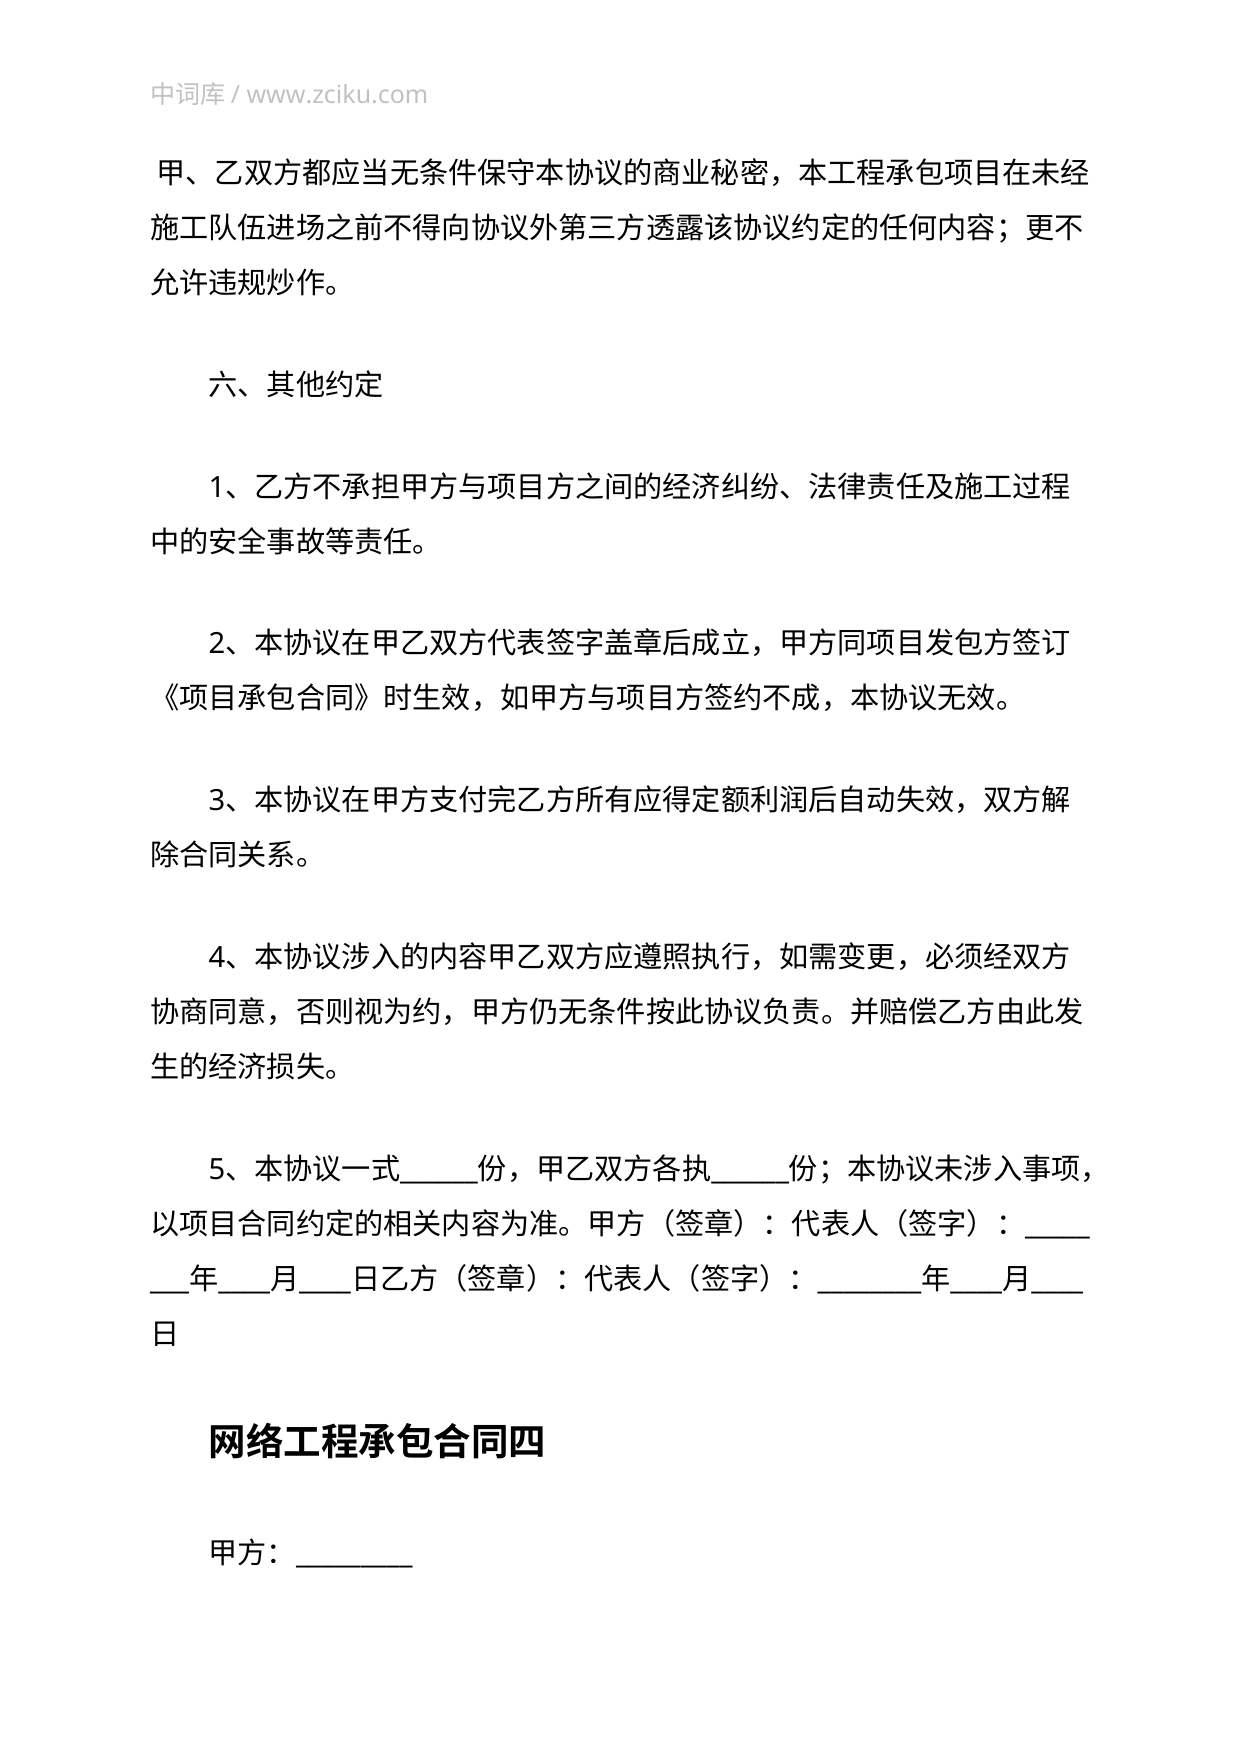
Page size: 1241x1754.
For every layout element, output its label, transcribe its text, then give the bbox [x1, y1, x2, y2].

text 1、乙方不承担甲方与项目方之间的经济纠纷、法律责任及施工过程中的安全事故等责任。 [150, 463, 1090, 561]
text 5、本协议一式______份，甲乙双方各执______份；本协议未涉入事项，以项目合同约定的相关内容为准。甲方（签章）：代表人（签字）：________年____月____日乙方（签章）：代表人（签字）：________年____月____日 [150, 1145, 1090, 1353]
text 4、本协议涉入的内容甲乙双方应遵照执行，如需变更，必须经双方协商同意，否则视为约，甲方仍无条件按此协议负责。并赔偿乙方由此发生的经济损失。 [150, 934, 1090, 1086]
text 甲方：_________ [150, 1529, 1090, 1572]
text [150, 150, 1090, 302]
text 网络工程承包合同四 [150, 1412, 1090, 1466]
text 2、本协议在甲乙双方代表签字盖章后成立，甲方同项目发包方签订《项目承包合同》时生效，如甲方与项目方签约不成，本协议无效。 [150, 620, 1090, 717]
text 六、其他约定 [150, 362, 1090, 404]
text 3、本协议在甲方支付完乙方所有应得定额利润后自动失效，双方解除合同关系。 [150, 777, 1090, 874]
